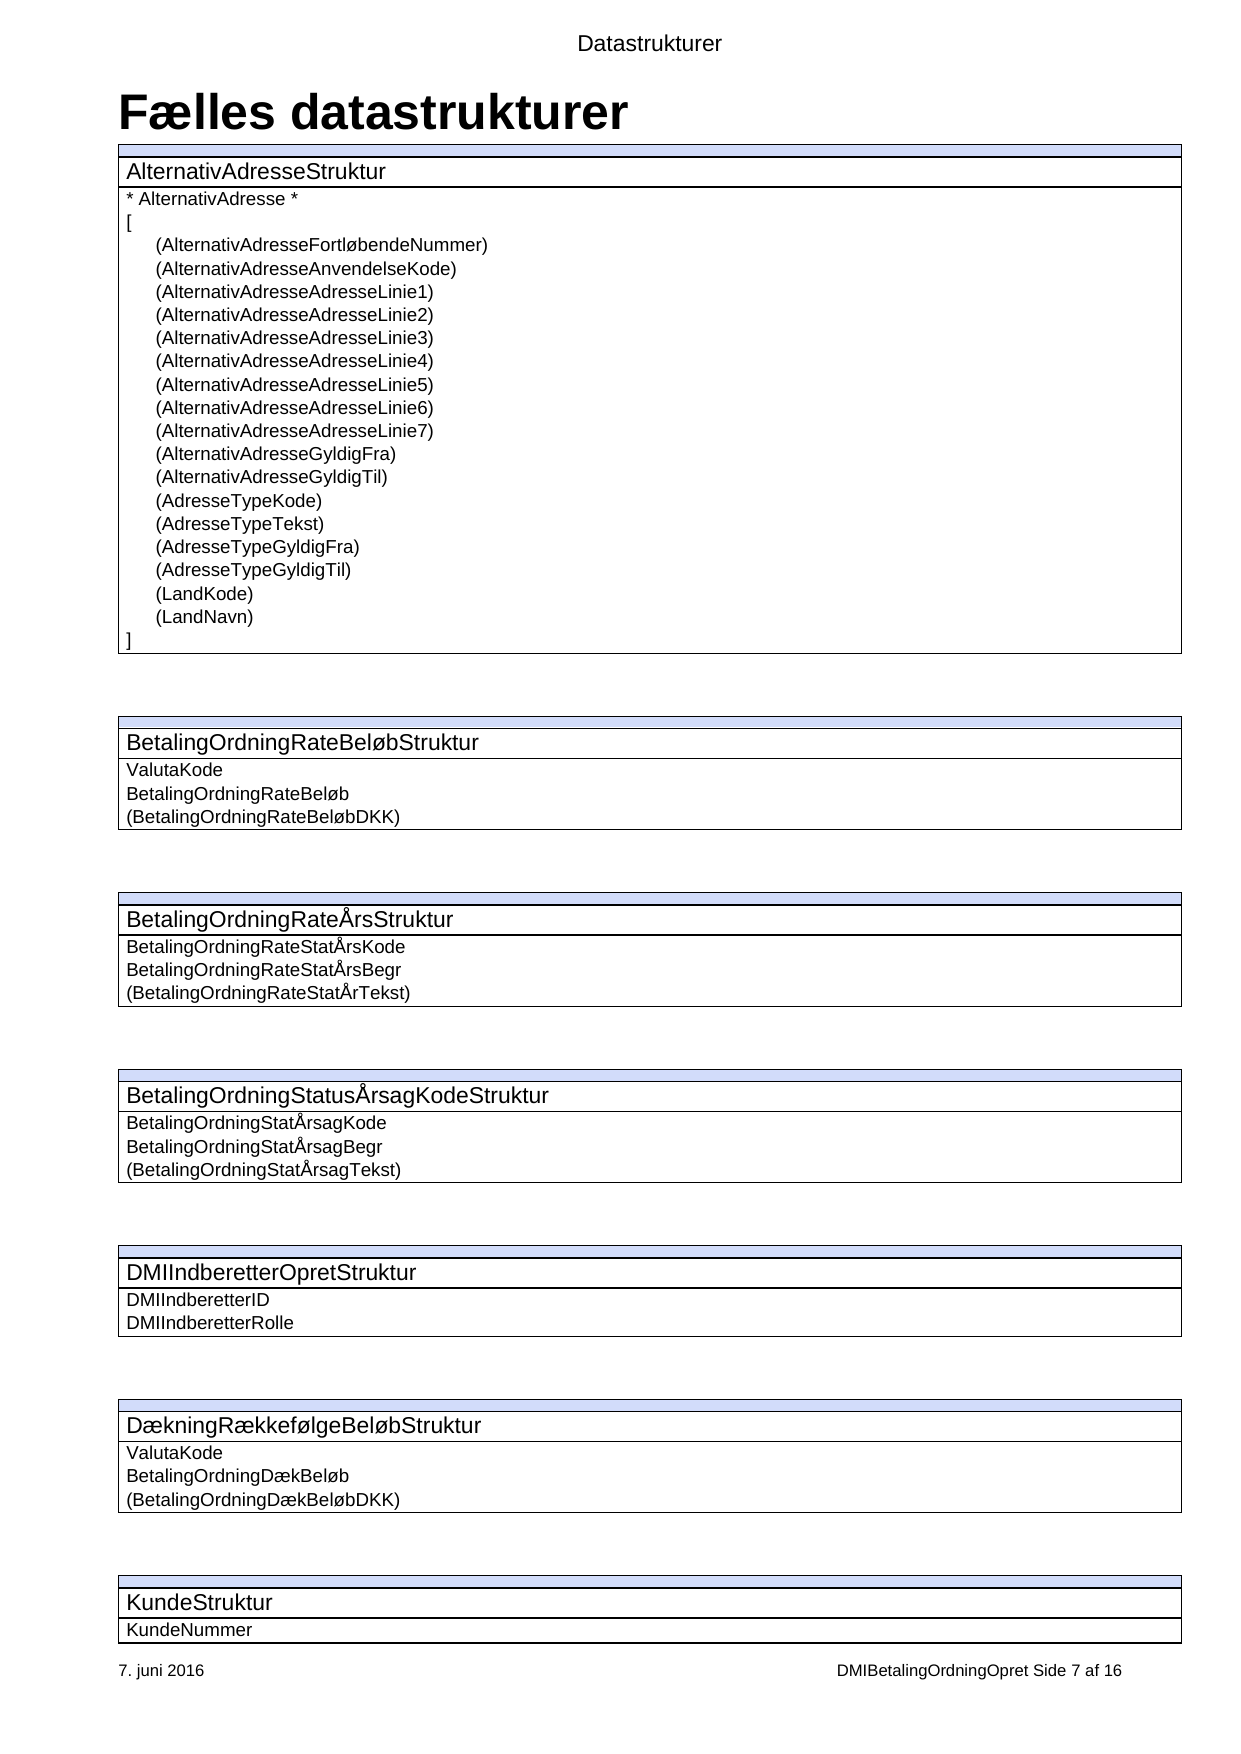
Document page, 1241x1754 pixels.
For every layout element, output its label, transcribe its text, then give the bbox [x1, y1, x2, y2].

table_cell BetalingOrdningRateÅrsStruktur [119, 906, 1181, 934]
table_cell KundeStruktur [119, 1589, 1181, 1617]
table_header [119, 1576, 1181, 1587]
table_cell BetalingOrdningStatÅrsagKode BetalingOrdningStatÅrsagBegr (BetalingOrdningStatÅrsagTekst) [119, 1112, 1181, 1182]
table_cell * AlternativAdresse * [ (AlternativAdresseFortløbendeNummer) (AlternativAdresseAnvendelseKode) (AlternativAdresseAdresseLinie1) (AlternativAdresseAdresseLinie2) (AlternativAdresseAdresseLinie3) (AlternativAdresseAdresseLinie4) (AlternativAdresseAdresseLinie5) (AlternativAdresseAdresseLinie6) (AlternativAdresseAdresseLinie7) (AlternativAdresseGyldigFra) (AlternativAdresseGyldigTil) (AdresseTypeKode) (AdresseTypeTekst) (AdresseTypeGyldigFra) (AdresseTypeGyldigTil) (LandKode) (LandNavn) ] [119, 188, 1181, 653]
text Fælles datastrukturer [118, 82, 1181, 140]
table_header [119, 1070, 1181, 1081]
table_cell AlternativAdresseStruktur [119, 158, 1181, 186]
table_cell ValutaKode BetalingOrdningDækBeløb (BetalingOrdningDækBeløbDKK) [119, 1442, 1181, 1512]
table_header [119, 145, 1181, 156]
table_header [119, 717, 1181, 727]
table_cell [119, 1619, 1181, 1642]
table_header [119, 893, 1181, 904]
table_cell DækningRækkefølgeBeløbStruktur [119, 1412, 1181, 1441]
table_header [119, 1246, 1181, 1257]
table_cell DMIIndberetterOpretStruktur [119, 1259, 1181, 1287]
table_header [119, 1400, 1181, 1411]
table_cell BetalingOrdningRateBeløbStruktur [119, 729, 1181, 757]
table_cell BetalingOrdningRateStatÅrsKode BetalingOrdningRateStatÅrsBegr (BetalingOrdningRateStatÅrTekst) [119, 936, 1181, 1006]
table_cell ValutaKode BetalingOrdningRateBeløb (BetalingOrdningRateBeløbDKK) [119, 759, 1181, 829]
table_cell BetalingOrdningStatusÅrsagKodeStruktur [119, 1082, 1181, 1111]
table_cell DMIIndberetterID DMIIndberetterRolle [119, 1289, 1181, 1336]
